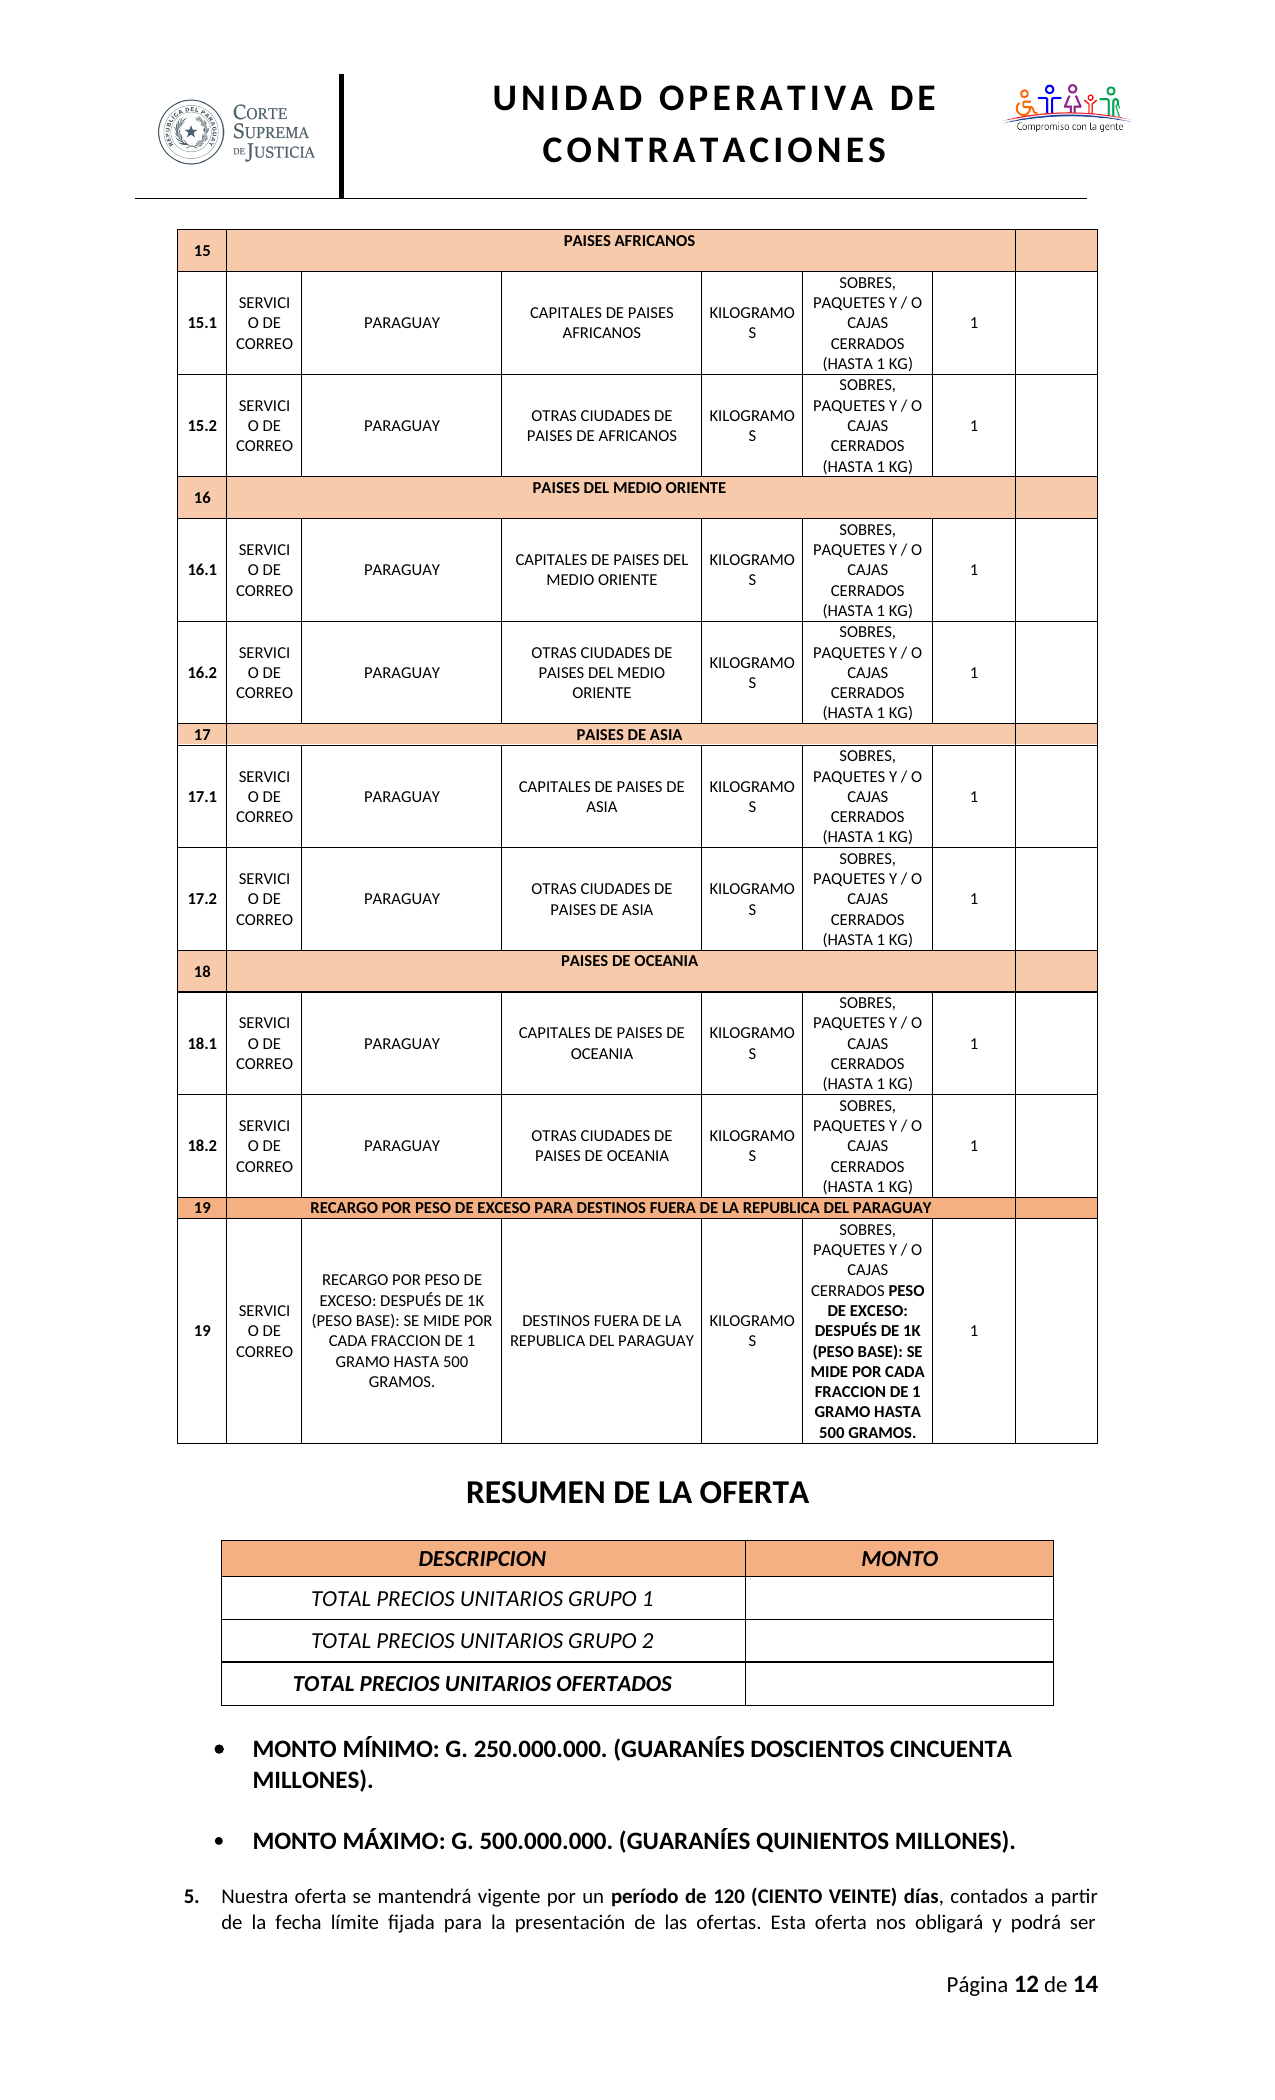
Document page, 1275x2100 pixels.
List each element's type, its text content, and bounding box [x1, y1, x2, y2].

table_cell KILOGRAMOS [702, 272, 802, 374]
table_cell SERVICIO DE CORREO [227, 1095, 301, 1197]
table_cell OTRAS CIUDADES DE PAISES DE AFRICANOS [502, 375, 701, 476]
table_cell KILOGRAMOS [702, 746, 802, 847]
table_cell 19 [178, 1198, 226, 1218]
table_cell [1016, 1198, 1097, 1218]
table_cell [1016, 746, 1097, 847]
table_cell [1016, 848, 1097, 950]
table_cell SOBRES, PAQUETES Y / O CAJAS CERRADOS (HASTA 1 KG) [803, 272, 932, 374]
table_cell SOBRES, PAQUETES Y / O CAJAS CERRADOS (HASTA 1 KG) [803, 746, 932, 847]
table_cell 1 [933, 519, 1015, 621]
table_cell SERVICIO DE CORREO [227, 519, 301, 621]
table_cell [1016, 1219, 1097, 1442]
table_cell DESTINOS FUERA DE LA REPUBLICA DEL PARAGUAY [502, 1219, 701, 1442]
table_cell PARAGUAY [302, 1095, 501, 1197]
table_cell 1 [933, 848, 1015, 950]
table_cell SOBRES, PAQUETES Y / O CAJAS CERRADOS (HASTA 1 KG) [803, 993, 932, 1094]
table_cell KILOGRAMOS [702, 993, 802, 1094]
table_cell 1 [933, 272, 1015, 374]
table_cell 17.2 [178, 848, 226, 950]
table_cell KILOGRAMOS [702, 622, 802, 723]
table_cell 1 [933, 1095, 1015, 1197]
table_cell 18.2 [178, 1095, 226, 1197]
table_cell CAPITALES DE PAISES DEL MEDIO ORIENTE [502, 519, 701, 621]
table_cell SOBRES, PAQUETES Y / O CAJAS CERRADOS (HASTA 1 KG) [803, 519, 932, 621]
table_cell PAISES DE OCEANIA [227, 951, 1015, 991]
table_cell OTRAS CIUDADES DE PAISES DEL MEDIO ORIENTE [502, 622, 701, 723]
table_cell 19 [178, 1219, 226, 1442]
table_cell 16 [178, 477, 226, 518]
table_cell SOBRES, PAQUETES Y / O CAJAS CERRADOS (HASTA 1 KG) [803, 848, 932, 950]
table_cell [1016, 230, 1097, 271]
table_cell 1 [933, 746, 1015, 847]
table_cell [746, 1663, 1053, 1704]
table_cell PAISES AFRICANOS [227, 230, 1015, 271]
table_cell PARAGUAY [302, 519, 501, 621]
table_cell 1 [933, 622, 1015, 723]
table_cell CAPITALES DE PAISES AFRICANOS [502, 272, 701, 374]
table_cell PARAGUAY [302, 375, 501, 476]
table_cell PARAGUAY [302, 993, 501, 1094]
table_header DESCRIPCION [222, 1541, 745, 1576]
table_cell SERVICIO DE CORREO [227, 375, 301, 476]
table_cell CAPITALES DE PAISES DE OCEANIA [502, 993, 701, 1094]
table_cell CAPITALES DE PAISES DE ASIA [502, 746, 701, 847]
table_cell SOBRES, PAQUETES Y / O CAJAS CERRADOS PESO DE EXCESO: DESPUÉS DE 1K (PESO BASE): SE MIDE POR CADA FRACCION DE 1 GRAMO HASTA 500 GRAMOS. [803, 1219, 932, 1442]
table_cell 18 [178, 951, 226, 991]
table_cell [1016, 993, 1097, 1094]
table_cell KILOGRAMOS [702, 1095, 802, 1197]
table_cell SOBRES, PAQUETES Y / O CAJAS CERRADOS (HASTA 1 KG) [803, 1095, 932, 1197]
table_cell OTRAS CIUDADES DE PAISES DE OCEANIA [502, 1095, 701, 1197]
text RESUMEN DE LA OFERTA [177, 1471, 1098, 1512]
table_cell SOBRES, PAQUETES Y / O CAJAS CERRADOS (HASTA 1 KG) [803, 375, 932, 476]
table_cell [746, 1620, 1053, 1661]
table_cell SERVICIO DE CORREO [227, 848, 301, 950]
table_cell PARAGUAY [302, 622, 501, 723]
table_cell TOTAL PRECIOS UNITARIOS GRUPO 2 [222, 1620, 745, 1661]
table_cell 16.2 [178, 622, 226, 723]
table_cell SERVICIO DE CORREO [227, 993, 301, 1094]
table_cell 17.1 [178, 746, 226, 847]
list MONTO MÍNIMO: G. 250.000.000. (GUARANÍES DOSCIENTOS CINCUENTA MILLONES). [215, 1733, 1098, 1794]
table_cell [1016, 272, 1097, 374]
table_cell 17 [178, 724, 226, 744]
table_cell SERVICIO DE CORREO [227, 272, 301, 374]
table_cell 15.2 [178, 375, 226, 476]
table_cell KILOGRAMOS [702, 519, 802, 621]
table_cell 1 [933, 375, 1015, 476]
table_cell [1016, 951, 1097, 991]
table_cell SERVICIO DE CORREO [227, 1219, 301, 1442]
table_cell [1016, 622, 1097, 723]
table_cell SERVICIO DE CORREO [227, 746, 301, 847]
table_cell KILOGRAMOS [702, 375, 802, 476]
table_cell 16.1 [178, 519, 226, 621]
table_cell RECARGO POR PESO DE EXCESO: DESPUÉS DE 1K (PESO BASE): SE MIDE POR CADA FRACCION DE 1 GRAMO HASTA 500 GRAMOS. [302, 1219, 501, 1442]
table_cell TOTAL PRECIOS UNITARIOS OFERTADOS [222, 1663, 745, 1704]
table_cell 1 [933, 1219, 1015, 1442]
table_cell KILOGRAMOS [702, 1219, 802, 1442]
table_cell KILOGRAMOS [702, 848, 802, 950]
table_cell [1016, 477, 1097, 518]
table_cell SERVICIO DE CORREO [227, 622, 301, 723]
table_cell SOBRES, PAQUETES Y / O CAJAS CERRADOS (HASTA 1 KG) [803, 622, 932, 723]
table_header MONTO [746, 1541, 1053, 1576]
table_cell PARAGUAY [302, 272, 501, 374]
table_cell PARAGUAY [302, 746, 501, 847]
table_cell [1016, 1095, 1097, 1197]
table_cell [1016, 519, 1097, 621]
table_cell [746, 1577, 1053, 1619]
table_cell [1016, 375, 1097, 476]
picture [142, 73, 334, 191]
table_cell TOTAL PRECIOS UNITARIOS GRUPO 1 [222, 1577, 745, 1619]
picture [1001, 81, 1134, 132]
table_cell PARAGUAY [302, 848, 501, 950]
table_cell RECARGO POR PESO DE EXCESO PARA DESTINOS FUERA DE LA REPUBLICA DEL PARAGUAY [227, 1198, 1015, 1218]
table_cell PAISES DE ASIA [227, 724, 1015, 744]
table_cell OTRAS CIUDADES DE PAISES DE ASIA [502, 848, 701, 950]
table_cell 18.1 [178, 993, 226, 1094]
list MONTO MÁXIMO: G. 500.000.000. (GUARANÍES QUINIENTOS MILLONES). [215, 1825, 1098, 1856]
table_cell 15.1 [178, 272, 226, 374]
table_cell 1 [933, 993, 1015, 1094]
table_cell PAISES DEL MEDIO ORIENTE [227, 477, 1015, 518]
table_cell 15 [178, 230, 226, 271]
table_cell [1016, 724, 1097, 744]
